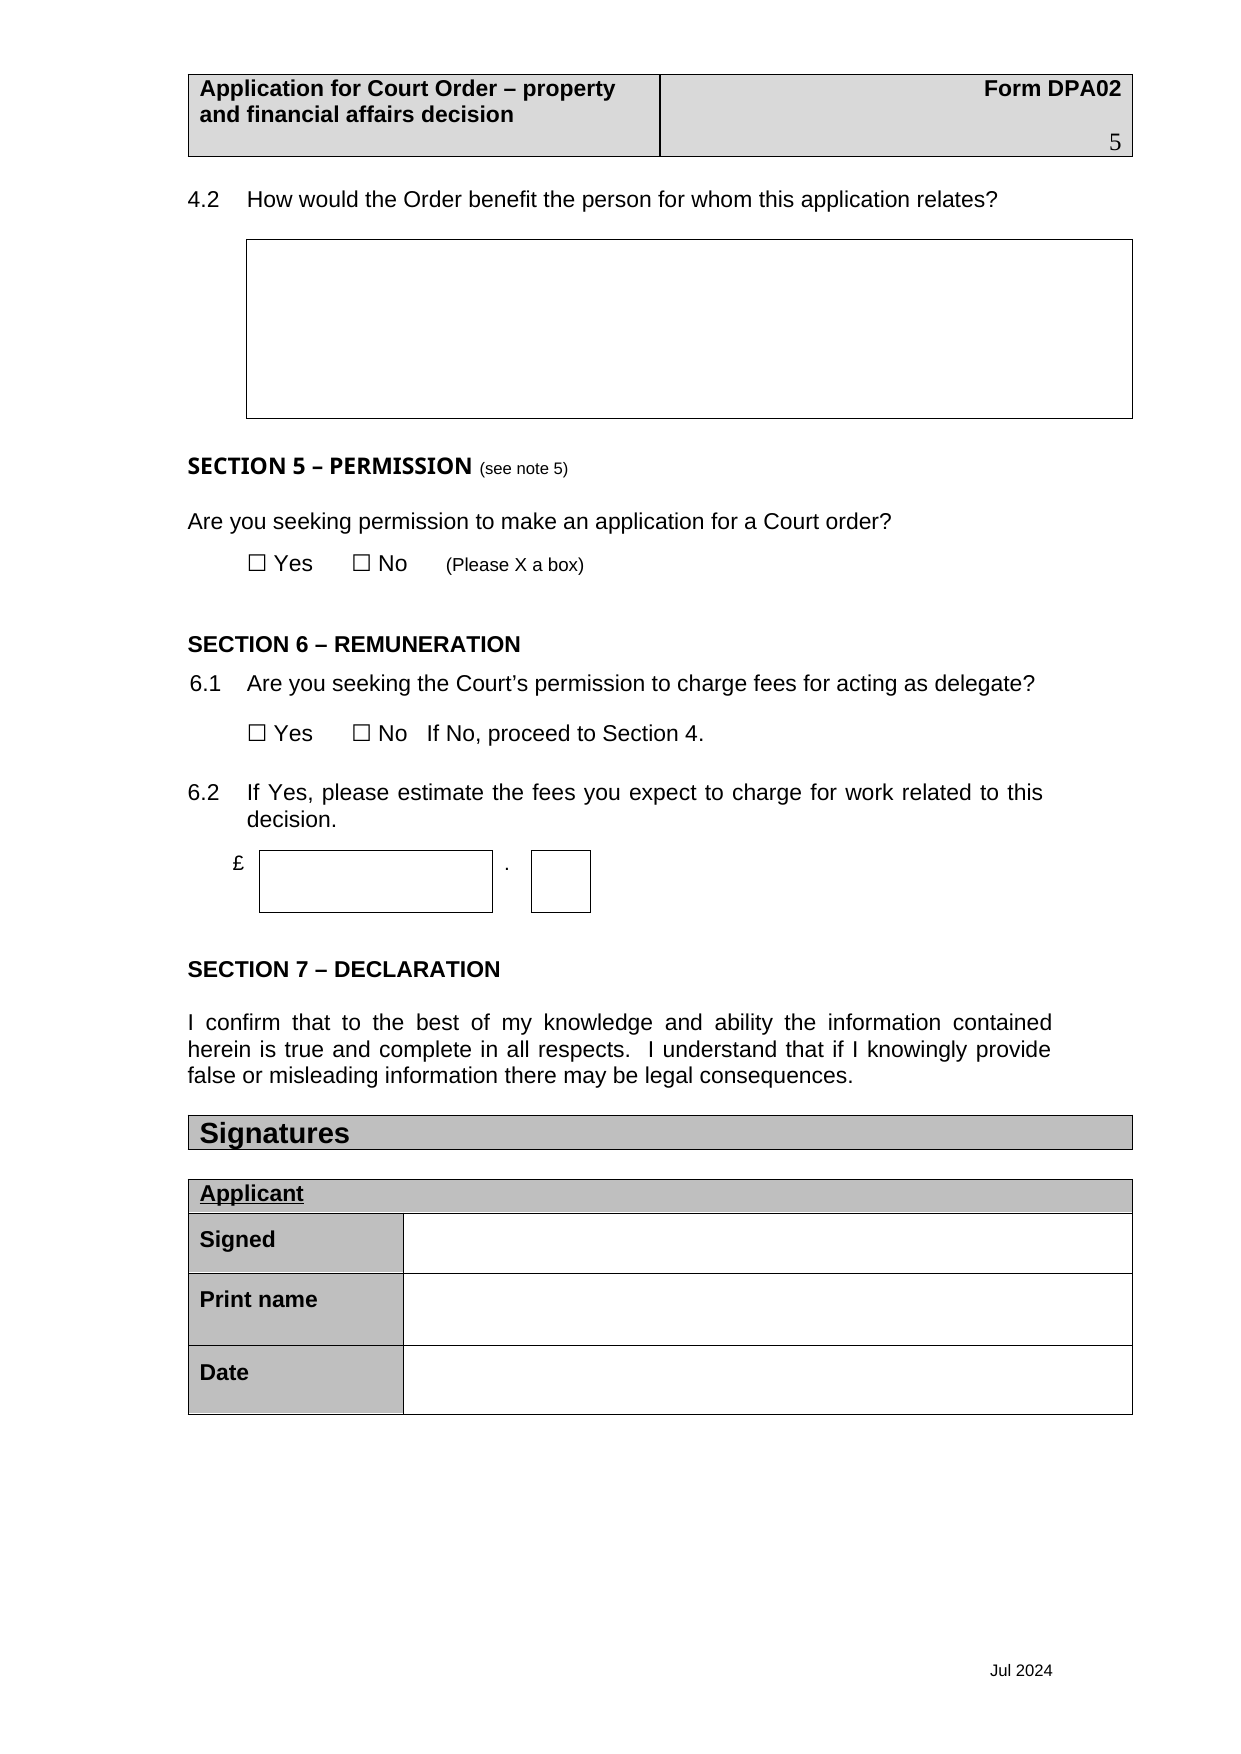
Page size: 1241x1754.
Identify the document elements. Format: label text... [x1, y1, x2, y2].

text Yes No (Please X a box) [247, 547, 984, 578]
table_header [247, 240, 1132, 418]
text Are you seeking permission to make an application for a Court order? [187, 508, 1053, 534]
text 6.2 If Yes, please estimate the fees you expect to charge for work related to this decision. [187, 779, 1045, 833]
text SECTION 6 – REMUNERATION [187, 631, 986, 657]
table_header £ [221, 850, 259, 912]
table_cell [404, 1214, 1132, 1272]
table_header Applicant [189, 1180, 1132, 1212]
text Section 5 – Permission (see note 5) [187, 450, 1053, 482]
table_header Signatures [189, 1116, 1132, 1149]
text 4.2 How would the Order benefit the person for whom this application relates? [187, 186, 1053, 212]
table_cell Signed [189, 1214, 403, 1272]
text I confirm that to the best of my knowledge and ability the information contained herein is true and complete in all respects. I understand that if I knowingly provide false or misleading information there may be legal consequences. [187, 1009, 1053, 1088]
text 6.1 Are you seeking the Court’s permission to charge fees for acting as delegate? [189, 669, 1045, 696]
table_header [532, 851, 590, 912]
table_cell [404, 1346, 1132, 1413]
text SECTION 7 – DECLARATION [187, 956, 1053, 983]
text Yes No If No, proceed to Section 4. [187, 717, 1045, 749]
table_header [260, 851, 492, 912]
table_cell [404, 1274, 1132, 1345]
table_cell Date [189, 1346, 403, 1413]
table_cell Print name [189, 1274, 403, 1345]
table_header . [493, 850, 531, 912]
